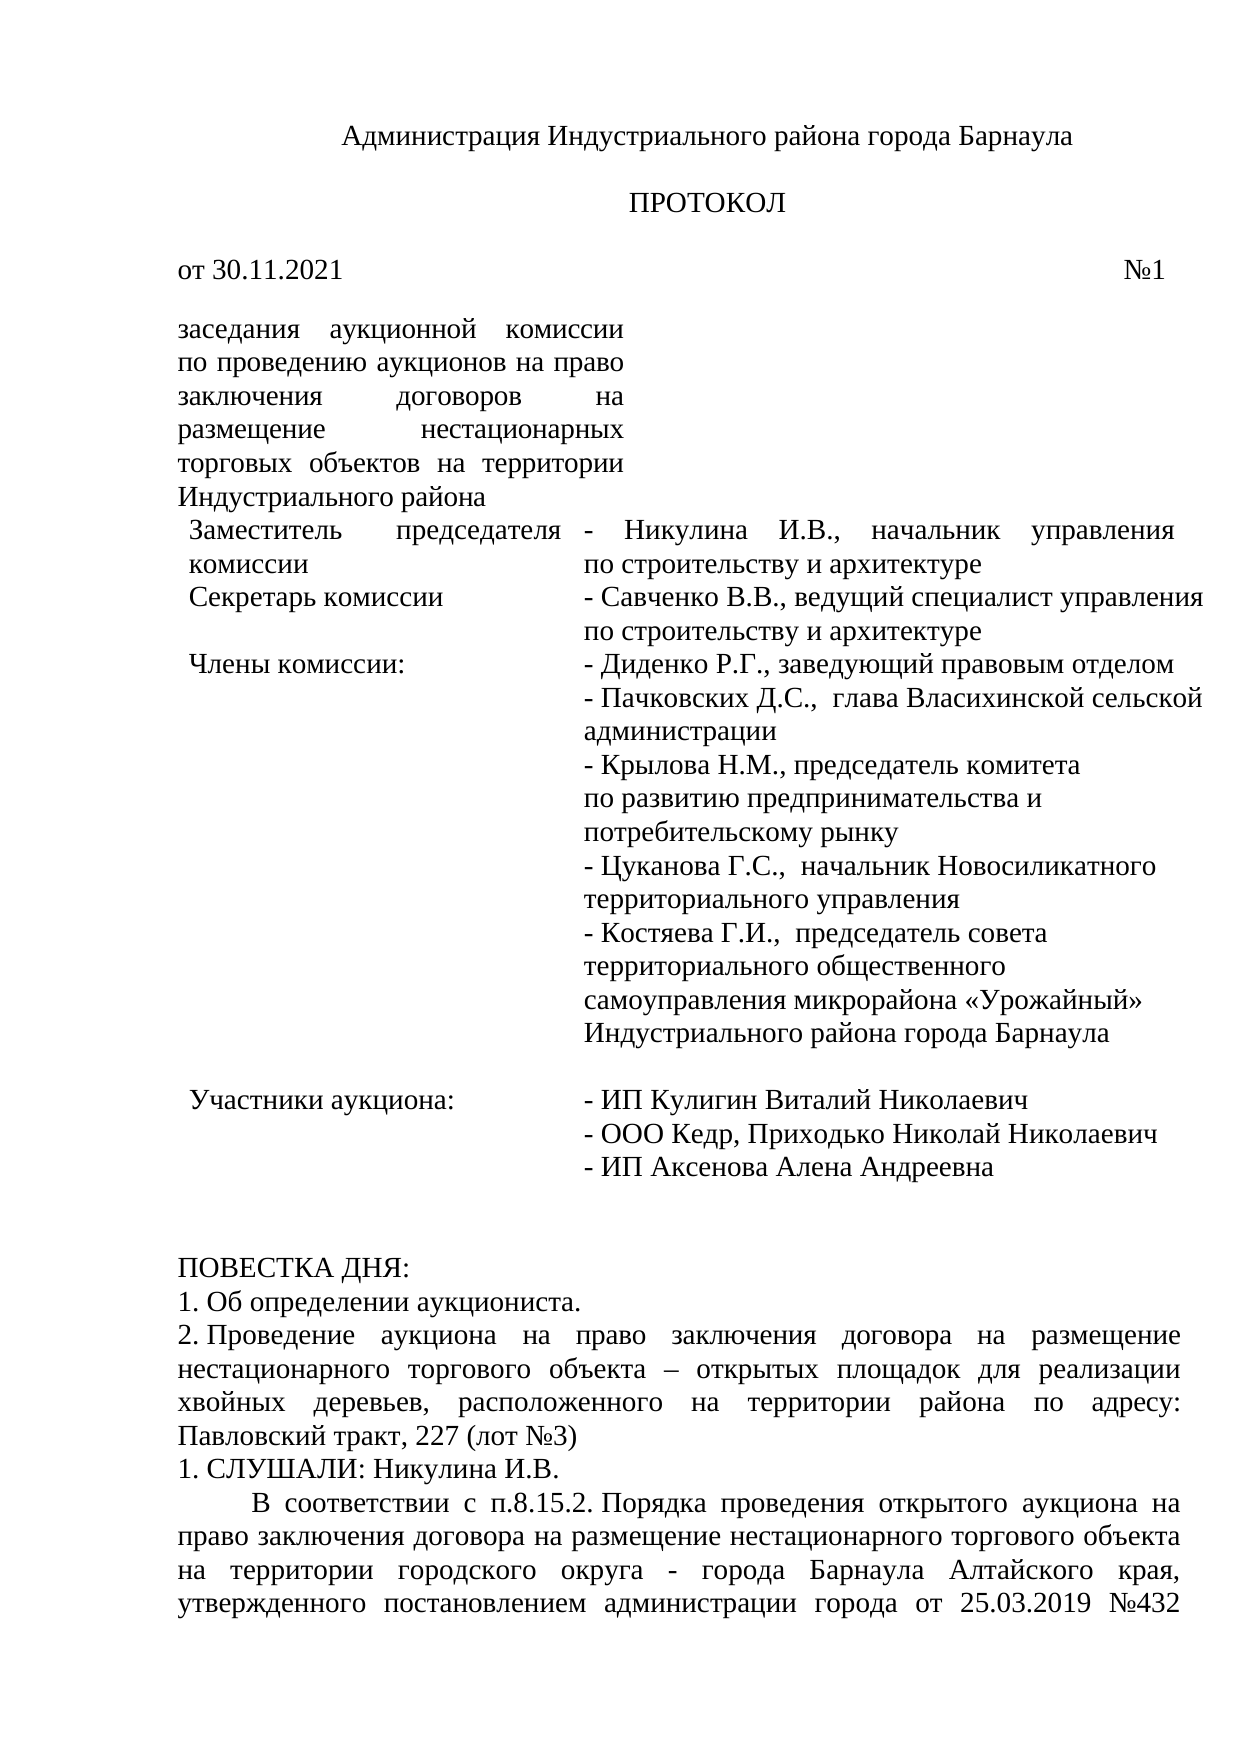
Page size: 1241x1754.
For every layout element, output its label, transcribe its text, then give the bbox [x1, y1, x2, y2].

text от 30.11.2021 №1 [177, 252, 1181, 286]
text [177, 1485, 1181, 1619]
table_cell - ИП Кулигин Виталий Николаевич - ООО Кедр, Приходько Николай Николаевич - ИП Аксенова Алена Андреевна [573, 1083, 1217, 1217]
text 1. СЛУШАЛИ: Никулина И.В. [177, 1451, 1181, 1485]
table_cell Секретарь комиссии [177, 579, 572, 646]
text 1. Об определении аукциониста. [177, 1284, 1181, 1317]
text Администрация Индустриального района города Барнаула [177, 118, 1181, 152]
table_cell - Савченко В.В., ведущий специалист управления по строительству и архитектуре [573, 579, 1217, 646]
table_header заседания аукционной комиссии по проведению аукционов на право заключения договоров на размещение нестационарных торговых объектов на территории Индустриального района [166, 311, 635, 512]
table_cell - Диденко Р.Г., заведующий правовым отделом - Пачковских Д.С., глава Власихинской сельской администрации - Крылова Н.М., председатель комитета по развитию предпринимательства и потребительскому рынку - Цуканова Г.С., начальник Новосиликатного территориального управления - Костяева Г.И., председатель совета территориального общественного самоуправления микрорайона «Урожайный» Индустриального района города Барнаула [573, 646, 1217, 1082]
text 2. Проведение аукциона на право заключения договора на размещение нестационарного торгового объекта – открытых площадок для реализации хвойных деревьев, расположенного на территории района по адресу: Павловский тракт, 227 (лот №3) [177, 1317, 1181, 1451]
table_cell Члены комиссии: [177, 646, 572, 1082]
text ПРОТОКОЛ [177, 185, 1181, 219]
table_header - Никулина И.В., начальник управления по строительству и архитектуре [573, 512, 1217, 579]
table_cell Участники аукциона: [177, 1083, 572, 1217]
text ПОВЕСТКА ДНЯ: [177, 1250, 1181, 1284]
table_header Заместитель председателя комиссии [177, 512, 572, 579]
